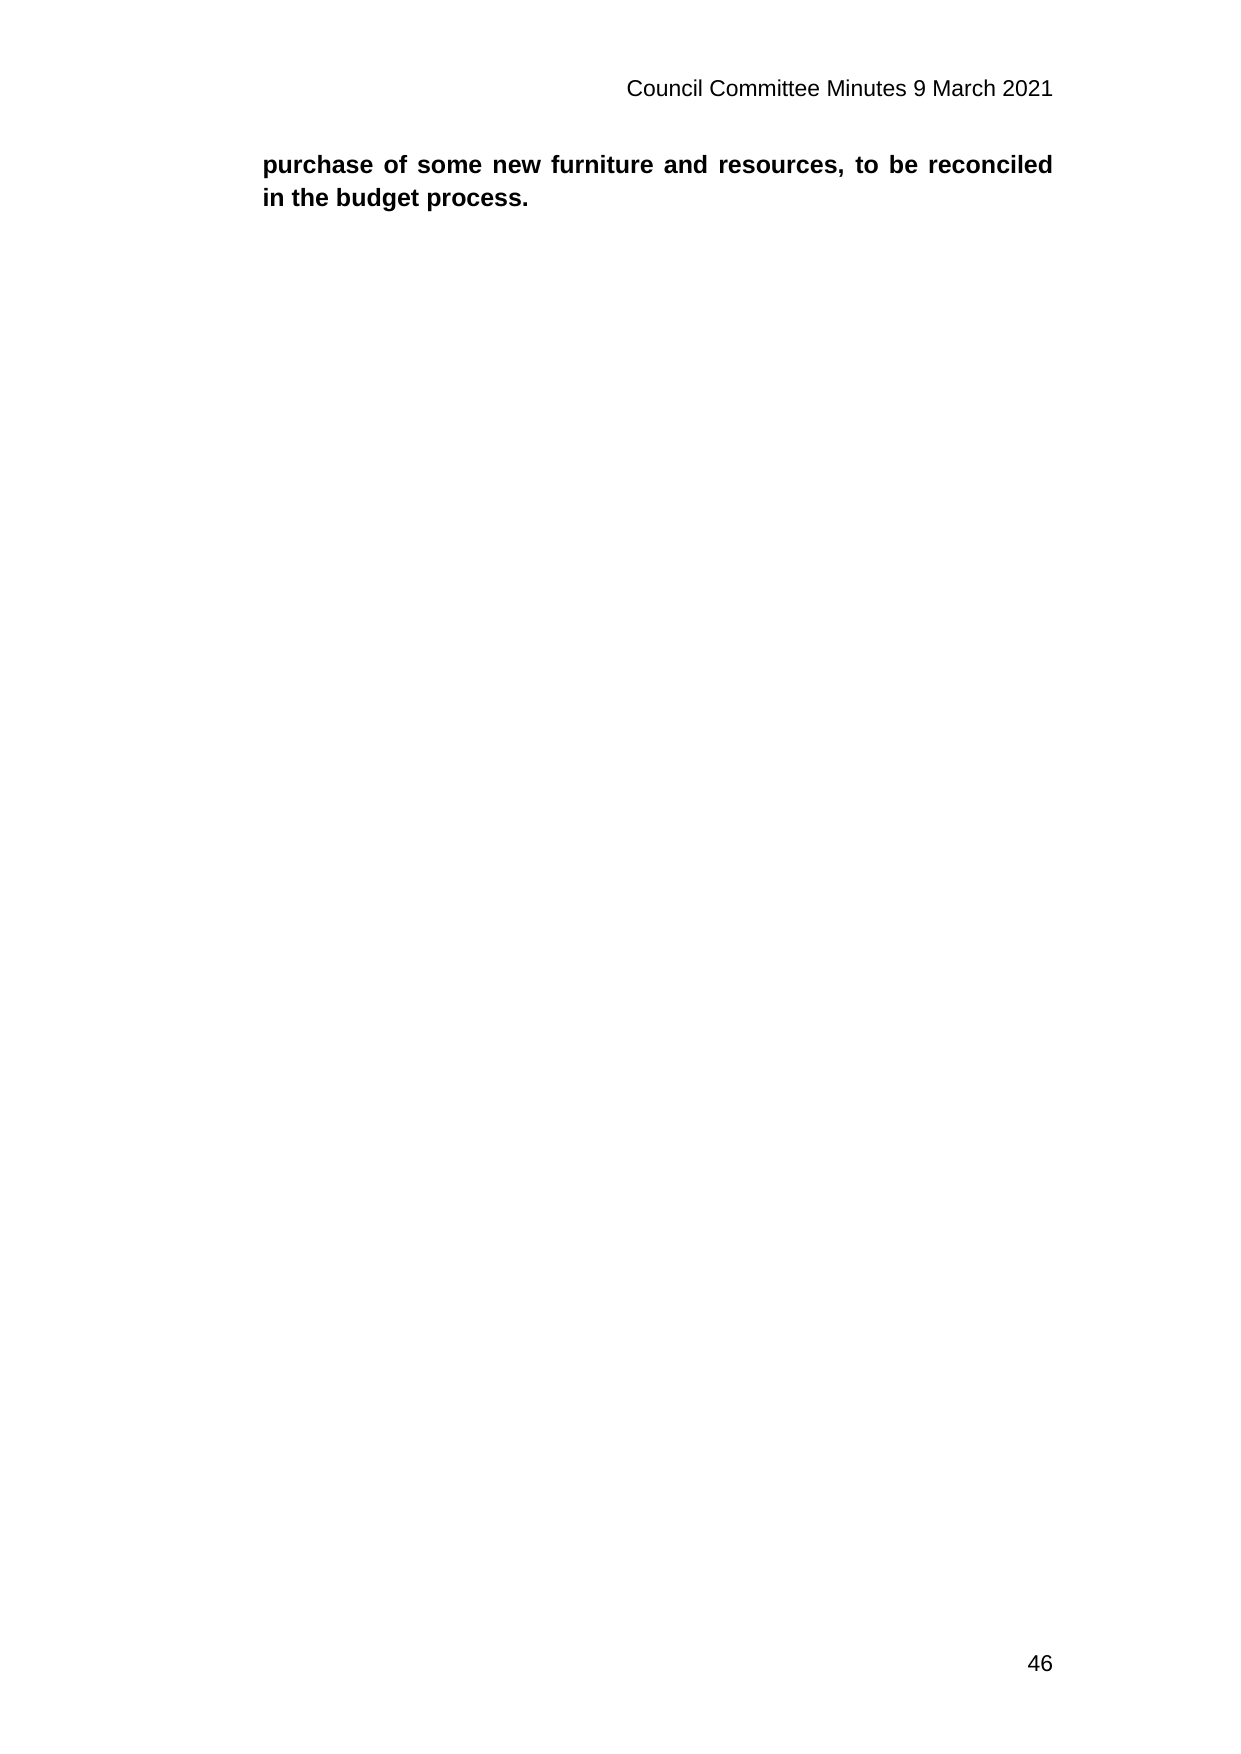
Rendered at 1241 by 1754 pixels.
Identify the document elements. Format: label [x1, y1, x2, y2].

list [187, 150, 1053, 212]
